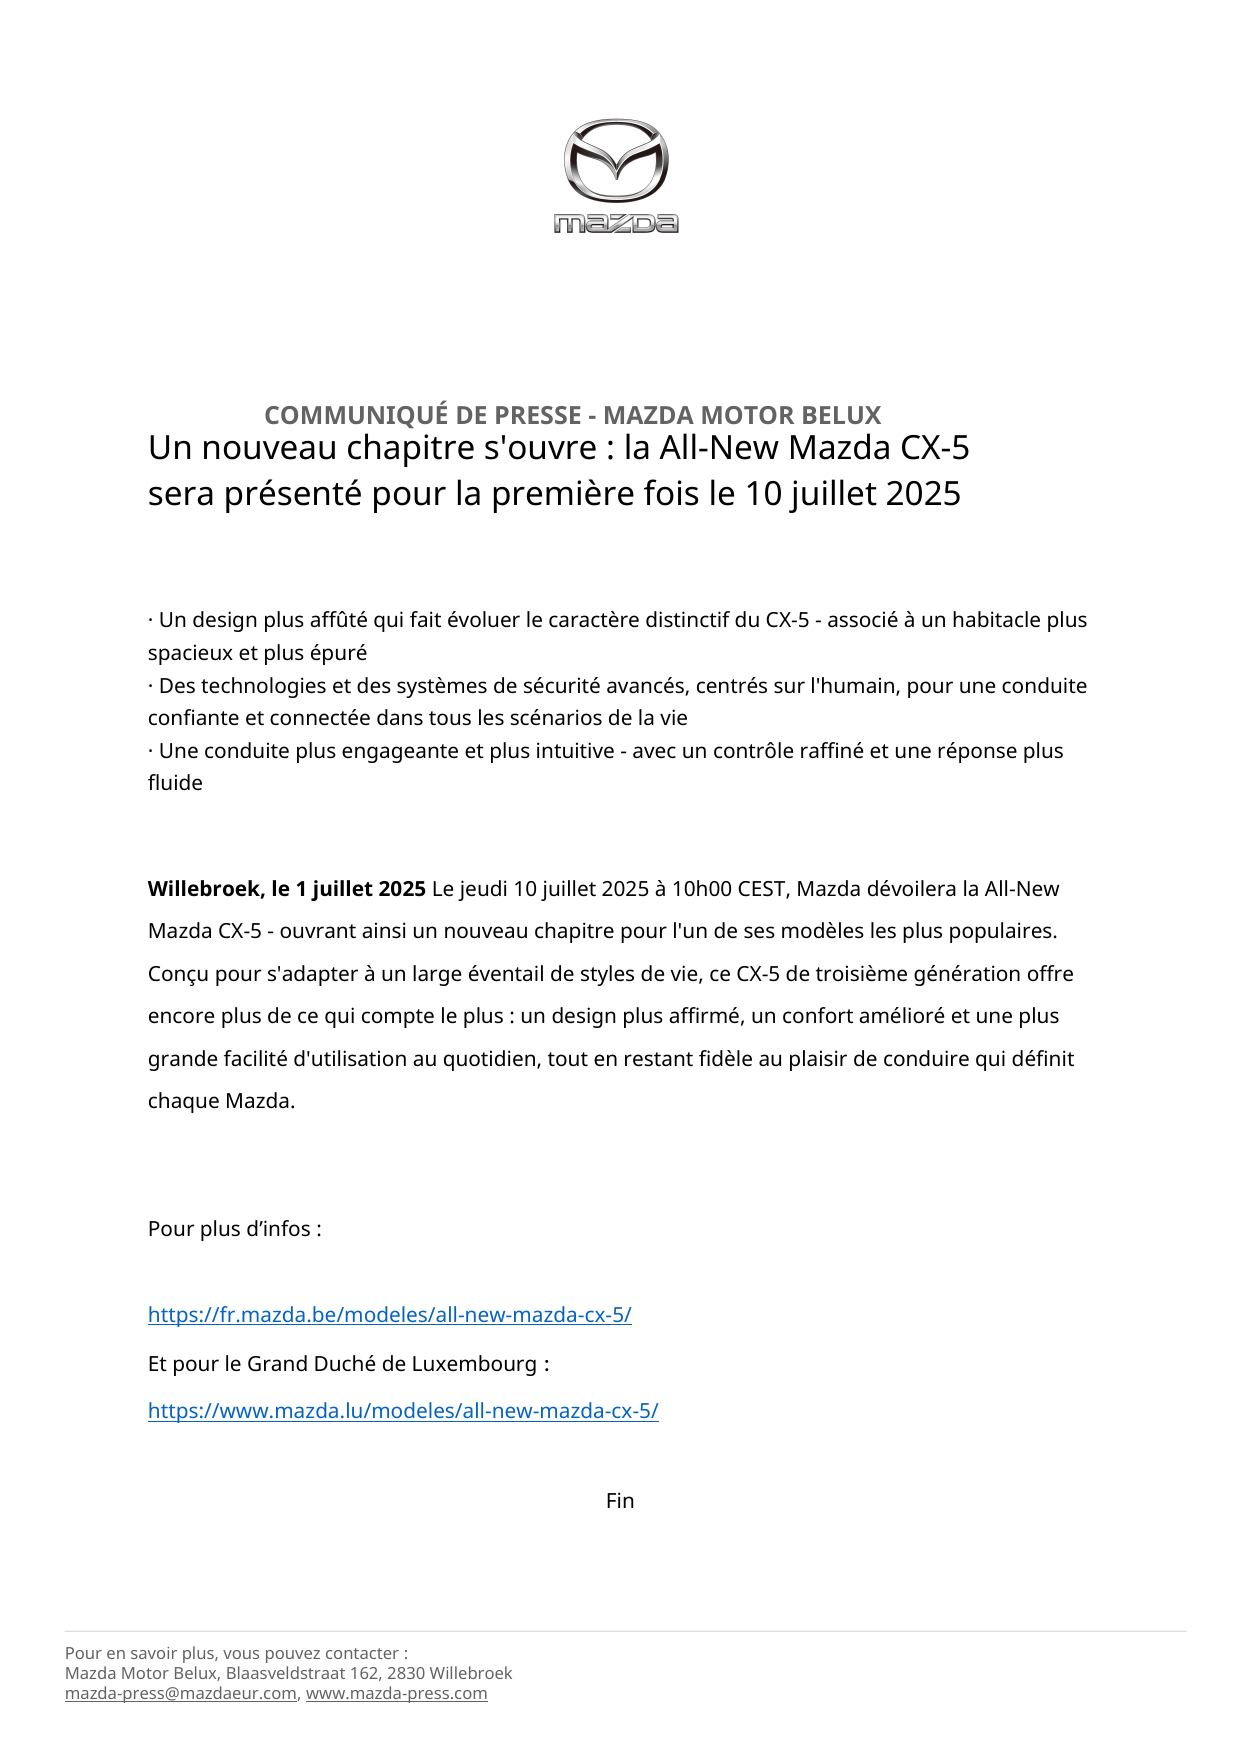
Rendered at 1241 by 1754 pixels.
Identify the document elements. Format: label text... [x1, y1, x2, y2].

text · Un design plus affûté qui fait évoluer le caractère distinctif du CX-5 - associé à un habitacle plus spacieux et plus épuré [148, 606, 1092, 667]
text sera présenté pour la première fois le 10 juillet 2025 [148, 469, 1092, 515]
text · Des technologies et des systèmes de sécurité avancés, centrés sur l'humain, pour une conduite confiante et connectée dans tous les scénarios de la vie [148, 671, 1092, 732]
text Et pour le Grand Duché de Luxembourg : [148, 1347, 1092, 1377]
text Willebroek, le 1 juillet 2025 Le jeudi 10 juillet 2025 à 10h00 CEST, Mazda dévoilera la All-New Mazda CX-5 - ouvrant ainsi un nouveau chapitre pour l'un de ses modèles les plus populaires. Conçu pour s'adapter à un large éventail de styles de vie, ce CX-5 de troisième génération offre encore plus de ce qui compte le plus : un design plus affirmé, un confort amélioré et une plus grande facilité d'utilisation au quotidien, tout en restant fidèle au plaisir de conduire qui définit chaque Mazda. [148, 874, 1092, 1115]
text Pour plus d’infos : [148, 1214, 1092, 1243]
text https://fr.mazda.be/modeles/all-new-mazda-cx-5/ [148, 1300, 1092, 1328]
text Un nouveau chapitre s'ouvre : la All-New Mazda CX-5 [148, 424, 1092, 469]
text https://www.mazda.lu/modeles/all-new-mazda-cx-5/ [148, 1397, 1092, 1425]
text · Une conduite plus engageante et plus intuitive - avec un contrôle raffiné et une réponse plus fluide [148, 736, 1092, 797]
text Fin [148, 1486, 1092, 1515]
picture [0, 0, 1237, 356]
